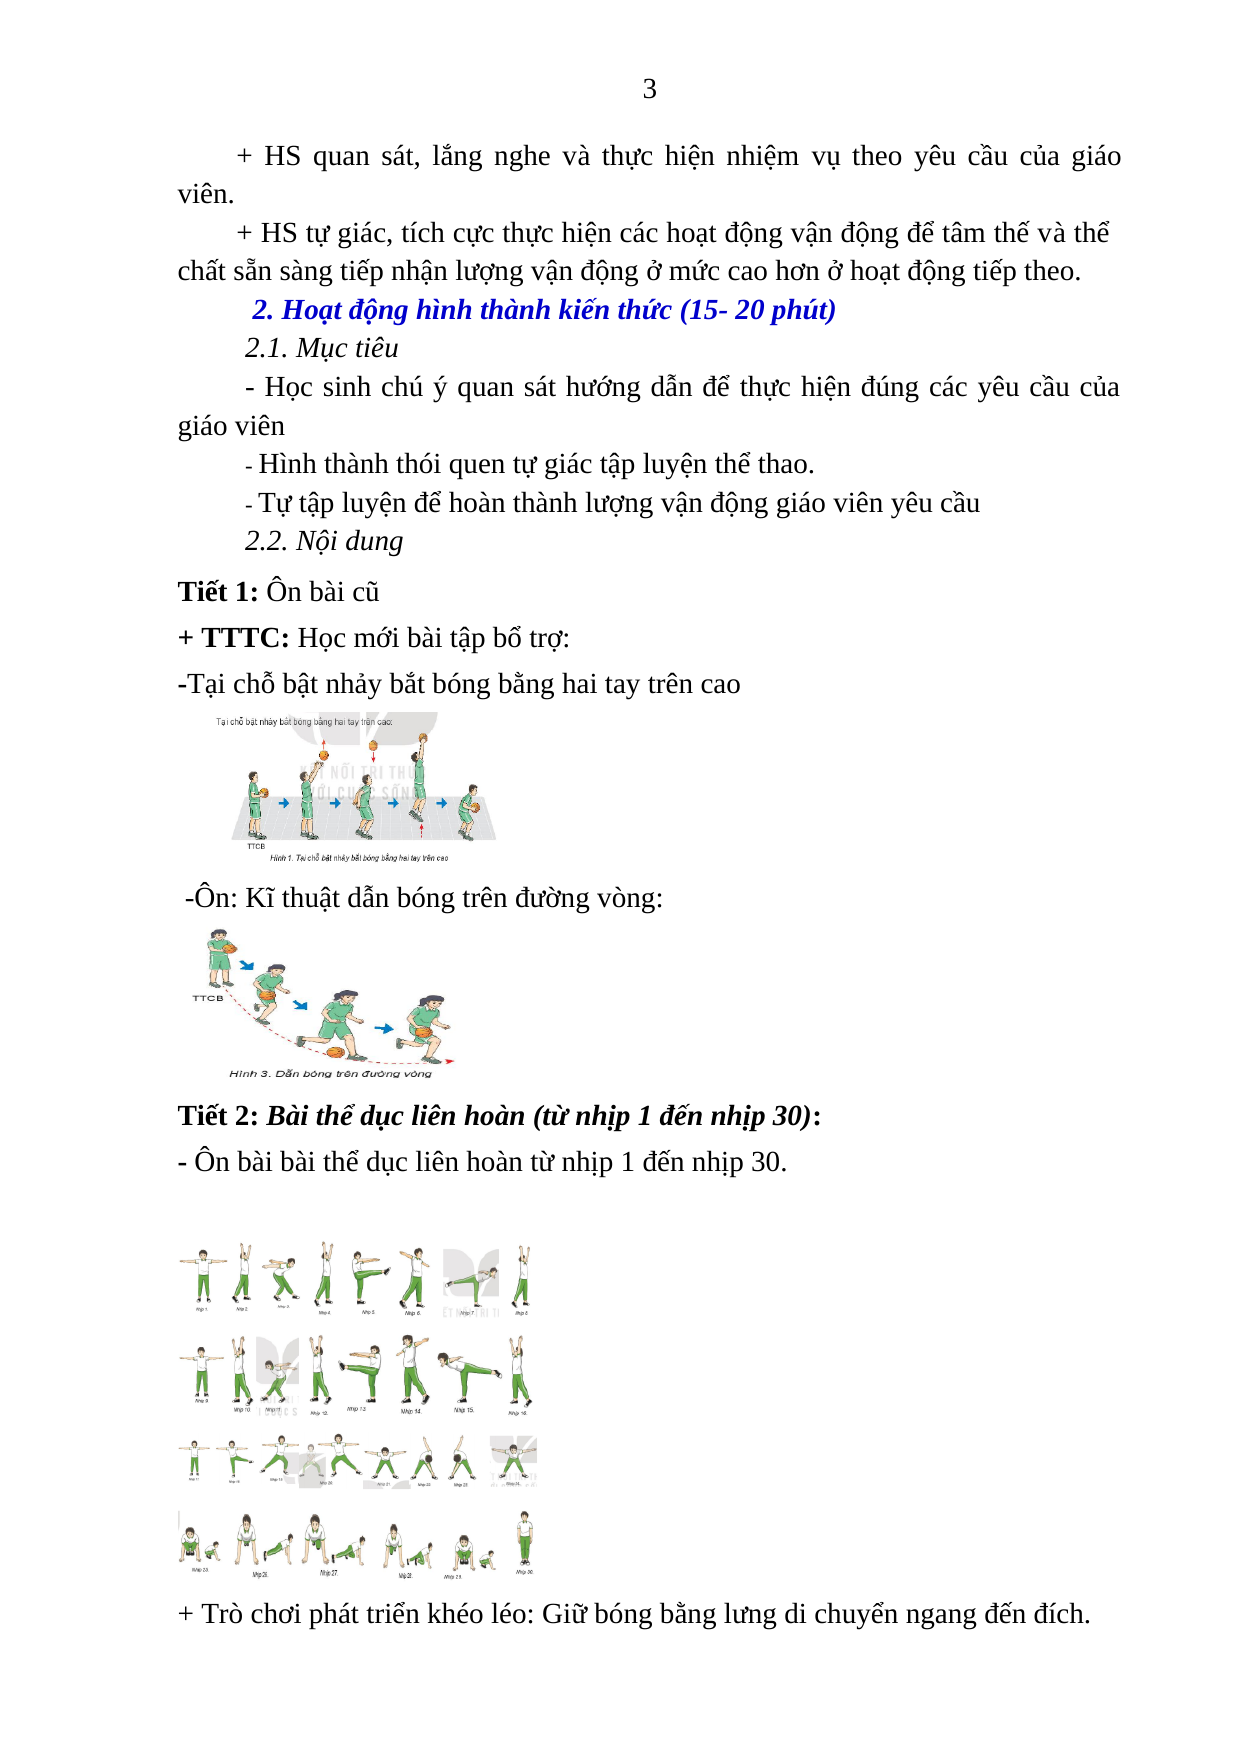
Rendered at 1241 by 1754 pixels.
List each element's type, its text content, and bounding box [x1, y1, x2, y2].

picture [214, 712, 499, 868]
text Tiết 1: Ôn bài cũ [177, 574, 1112, 608]
text -Tại chỗ bật nhảy bắt bóng bằng hai tay trên cao [177, 666, 1112, 700]
list Hình thành thói quen tự giác tập luyện thể thao. [245, 446, 1122, 480]
list Tự tập luyện để hoàn thành lượng vận động giáo viên yêu cầu [245, 485, 1122, 518]
text - Học sinh chú ý quan sát hướng dẫn để thực hiện đúng các yêu cầu của giáo viên [177, 369, 1122, 441]
text 2.2. Nội dung [177, 523, 1122, 557]
text 2. Hoạt động hình thành kiến thức (15- 20 phút) [177, 292, 1122, 326]
text - Ôn bài bài thể dục liên hoàn từ nhịp 1 đến nhịp 30. [177, 1144, 1112, 1177]
text Tiết 2: Bài thể dục liên hoàn (từ nhịp 1 đến nhịp 30): [177, 1098, 1112, 1131]
text + Trò chơi phát triển khéo léo: Giữ bóng bằng lưng di chuyển ngang đến đích. [177, 1596, 1112, 1629]
text + TTTC: Học mới bài tập bổ trợ: [177, 620, 1112, 654]
text + HS quan sát, lắng nghe và thực hiện nhiệm vụ theo yêu cầu của giáo viên. [177, 138, 1122, 210]
text + HS tự giác, tích cực thực hiện các hoạt động vận động để tâm thế và thể chất sẵn sàng tiếp nhận lượng vận động ở mức cao hơn ở hoạt động tiếp theo. [177, 215, 1111, 287]
picture [188, 925, 472, 1086]
text 2.1. Mục tiêu [177, 331, 1122, 364]
text -Ôn: Kĩ thuật dẫn bóng trên đường vòng: [177, 880, 1112, 913]
